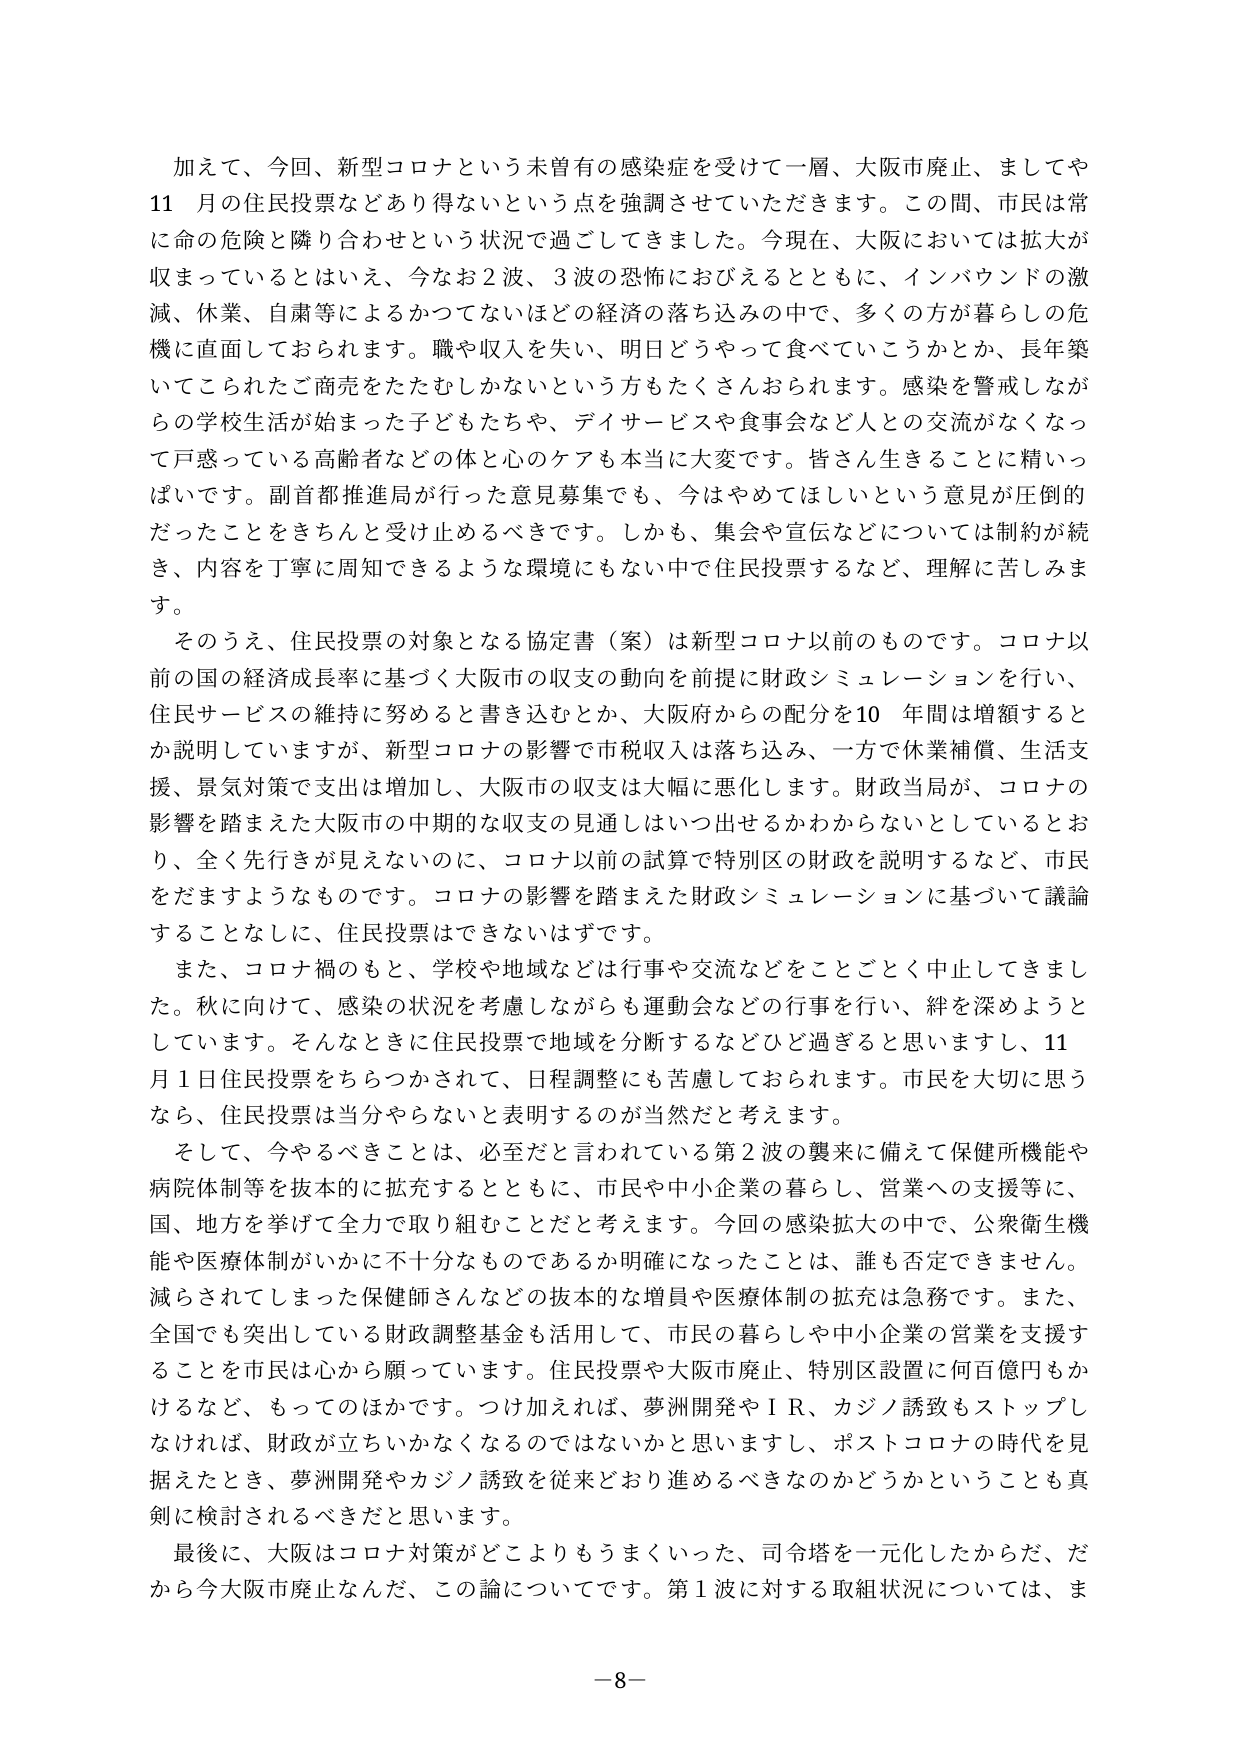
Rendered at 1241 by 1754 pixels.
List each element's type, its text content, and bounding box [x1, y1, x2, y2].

text 加えて、今回、新型コロナという未曽有の感染症を受けて一層、大阪市廃止、ましてや11月の住民投票などあり得ないという点を強調させていただきます。この間、市民は常に命の危険と隣り合わせという状況で過ごしてきました。今現在、大阪においては拡大が収まっているとはいえ、今なお２波、３波の恐怖におびえるとともに、インバウンドの激減、休業、自粛等によるかつてないほどの経済の落ち込みの中で、多くの方が暮らしの危機に直面しておられます。職や収入を失い、明日どうやって食べていこうかとか、長年築いてこられたご商売をたたむしかないという方もたくさんおられます。感染を警戒しながらの学校生活が始まった子どもたちや、デイサービスや食事会など人との交流がなくなって戸惑っている高齢者などの体と心のケアも本当に大変です。皆さん生きることに精いっぱいです。副首都推進局が行った意見募集でも、今はやめてほしいという意見が圧倒的だったことをきちんと受け止めるべきです。しかも、集会や宣伝などについては制約が続き、内容を丁寧に周知できるような環境にもない中で住民投票するなど、理解に苦しみます。 [149, 148, 1091, 622]
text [149, 1533, 1091, 1606]
text また、コロナ禍のもと、学校や地域などは行事や交流などをことごとく中止してきました。秋に向けて、感染の状況を考慮しながらも運動会などの行事を行い、絆を深めようとしています。そんなときに住民投票で地域を分断するなどひど過ぎると思いますし、11月１日住民投票をちらつかされて、日程調整にも苦慮しておられます。市民を大切に思うなら、住民投票は当分やらないと表明するのが当然だと考えます。 [149, 950, 1091, 1132]
text そのうえ、住民投票の対象となる協定書（案）は新型コロナ以前のものです。コロナ以前の国の経済成長率に基づく大阪市の収支の動向を前提に財政シミュレーションを行い、住民サービスの維持に努めると書き込むとか、大阪府からの配分を10年間は増額するとか説明していますが、新型コロナの影響で市税収入は落ち込み、一方で休業補償、生活支援、景気対策で支出は増加し、大阪市の収支は大幅に悪化します。財政当局が、コロナの影響を踏まえた大阪市の中期的な収支の見通しはいつ出せるかわからないとしているとおり、全く先行きが見えないのに、コロナ以前の試算で特別区の財政を説明するなど、市民をだますようなものです。コロナの影響を踏まえた財政シミュレーションに基づいて議論することなしに、住民投票はできないはずです。 [149, 622, 1091, 950]
text そして、今やるべきことは、必至だと言われている第２波の襲来に備えて保健所機能や病院体制等を抜本的に拡充するとともに、市民や中小企業の暮らし、営業への支援等に、国、地方を挙げて全力で取り組むことだと考えます。今回の感染拡大の中で、公衆衛生機能や医療体制がいかに不十分なものであるか明確になったことは、誰も否定できません。減らされてしまった保健師さんなどの抜本的な増員や医療体制の拡充は急務です。また、全国でも突出している財政調整基金も活用して、市民の暮らしや中小企業の営業を支援することを市民は心から願っています。住民投票や大阪市廃止、特別区設置に何百億円もかけるなど、もってのほかです。つけ加えれば、夢洲開発やＩＲ、カジノ誘致もストップしなければ、財政が立ちいかなくなるのではないかと思いますし、ポストコロナの時代を見据えたとき、夢洲開発やカジノ誘致を従来どおり進めるべきなのかどうかということも真剣に検討されるべきだと思います。 [149, 1132, 1091, 1533]
